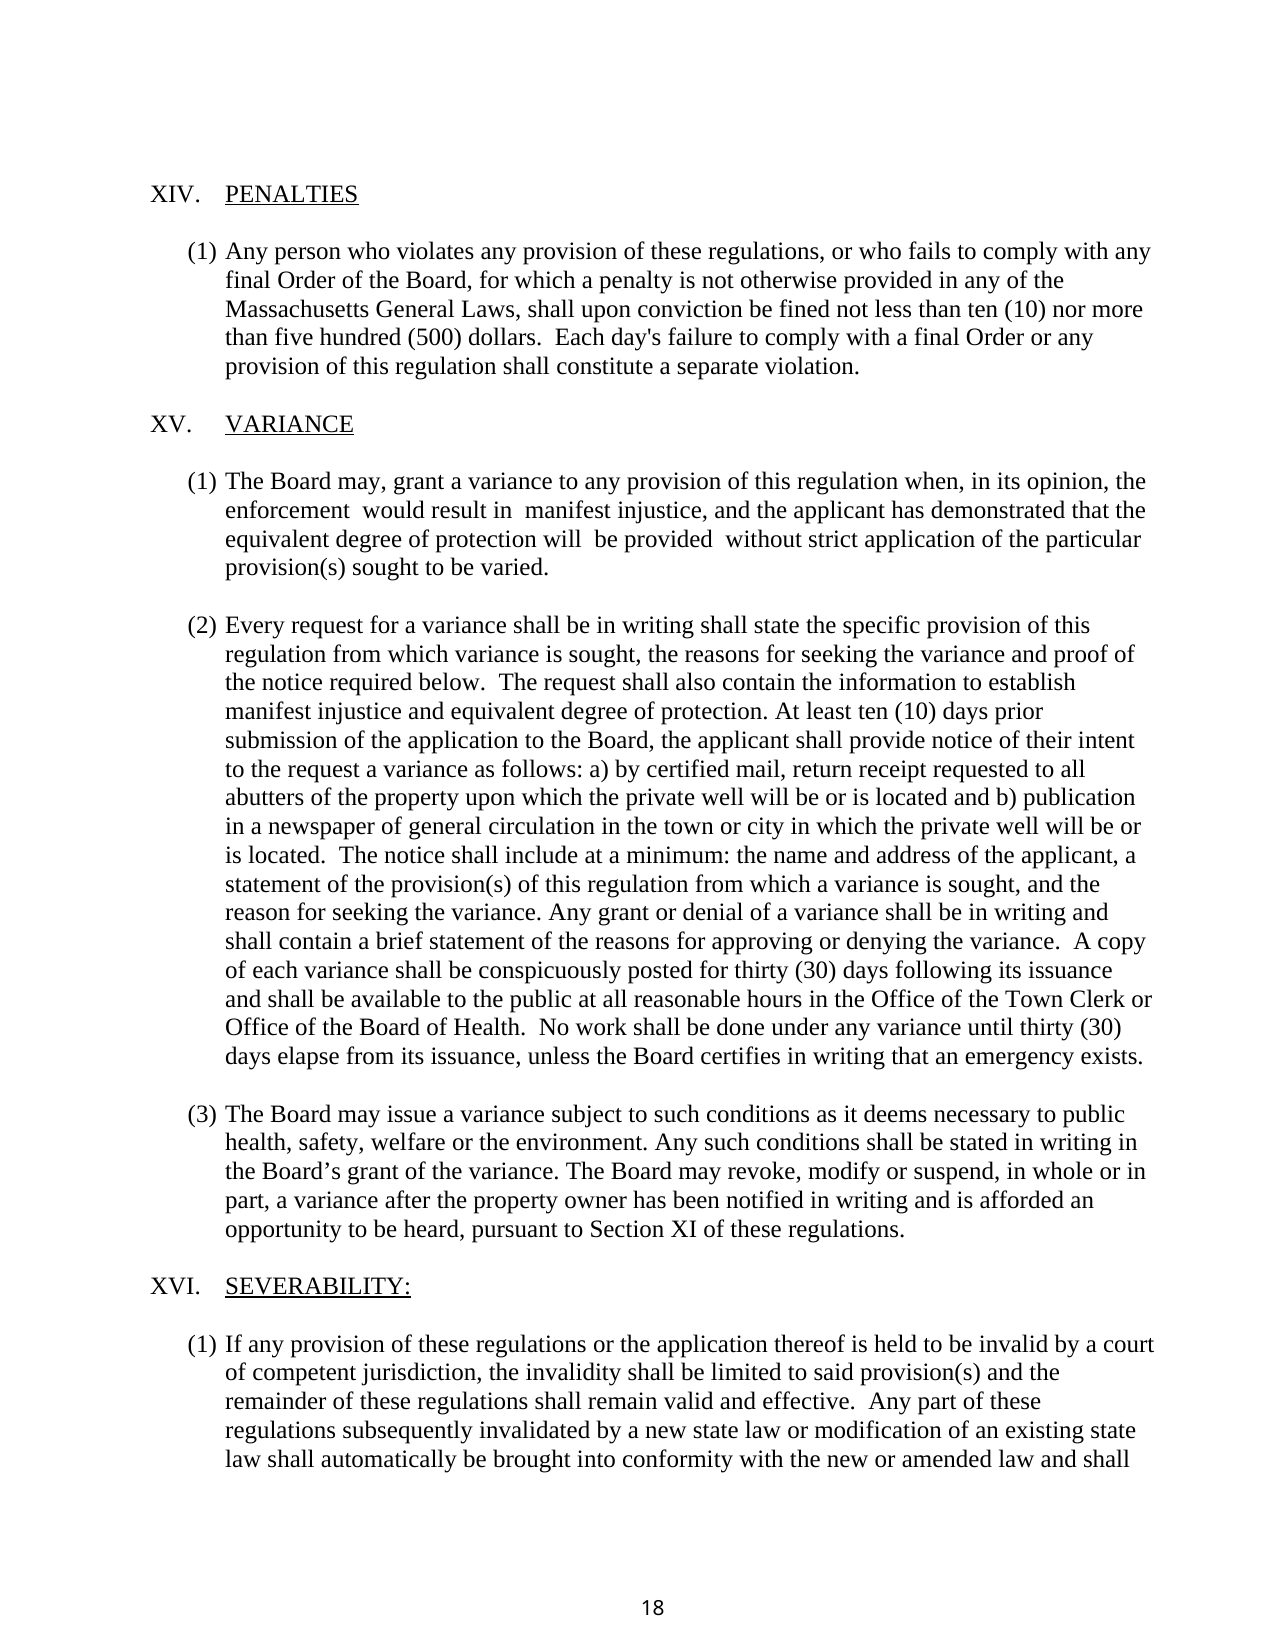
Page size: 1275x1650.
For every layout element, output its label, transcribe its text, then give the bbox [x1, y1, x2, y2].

list Any person who violates any provision of these regulations, or who fails to comply with any final Order of the Board, for which a penalty is not otherwise provided in any of the Massachusetts General Laws, shall upon conviction be fined not less than ten (10) nor more than five hundred (500) dollars. Each day's failure to comply with a final Order or any provision of this regulation shall constitute a separate violation. [187, 236, 1155, 380]
text XIV. PENALTIES [150, 179, 1155, 207]
list The Board may, grant a variance to any provision of this regulation when, in its opinion, the enforcement would result in manifest injustice, and the applicant has demonstrated that the equivalent degree of protection will be provided without strict application of the particular provision(s) sought to be varied. [187, 466, 1155, 581]
list Every request for a variance shall be in writing shall state the specific provision of this regulation from which variance is sought, the reasons for seeking the variance and proof of the notice required below. The request shall also contain the information to establish manifest injustice and equivalent degree of protection. At least ten (10) days prior submission of the application to the Board, the applicant shall provide notice of their intent to the request a variance as follows: a) by certified mail, return receipt requested to all abutters of the property upon which the private well will be or is located and b) publication in a newspaper of general circulation in the town or city in which the private well will be or is located. The notice shall include at a minimum: the name and address of the applicant, a statement of the provision(s) of this regulation from which a variance is sought, and the reason for seeking the variance. Any grant or denial of a variance shall be in writing and shall contain a brief statement of the reasons for approving or denying the variance. A copy of each variance shall be conspicuously posted for thirty (30) days following its issuance and shall be available to the public at all reasonable hours in the Office of the Town Clerk or Office of the Board of Health. No work shall be done under any variance until thirty (30) days elapse from its issuance, unless the Board certifies in writing that an emergency exists. [187, 610, 1155, 1070]
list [187, 1329, 1155, 1472]
text XVI. SEVERABILITY: [150, 1271, 1155, 1300]
text XV. VARIANCE [150, 409, 1155, 437]
list The Board may issue a variance subject to such conditions as it deems necessary to public health, safety, welfare or the environment. Any such conditions shall be stated in writing in the Board’s grant of the variance. The Board may revoke, modify or suspend, in whole or in part, a variance after the property owner has been notified in writing and is afforded an opportunity to be heard, pursuant to Section XI of these regulations. [187, 1099, 1155, 1242]
